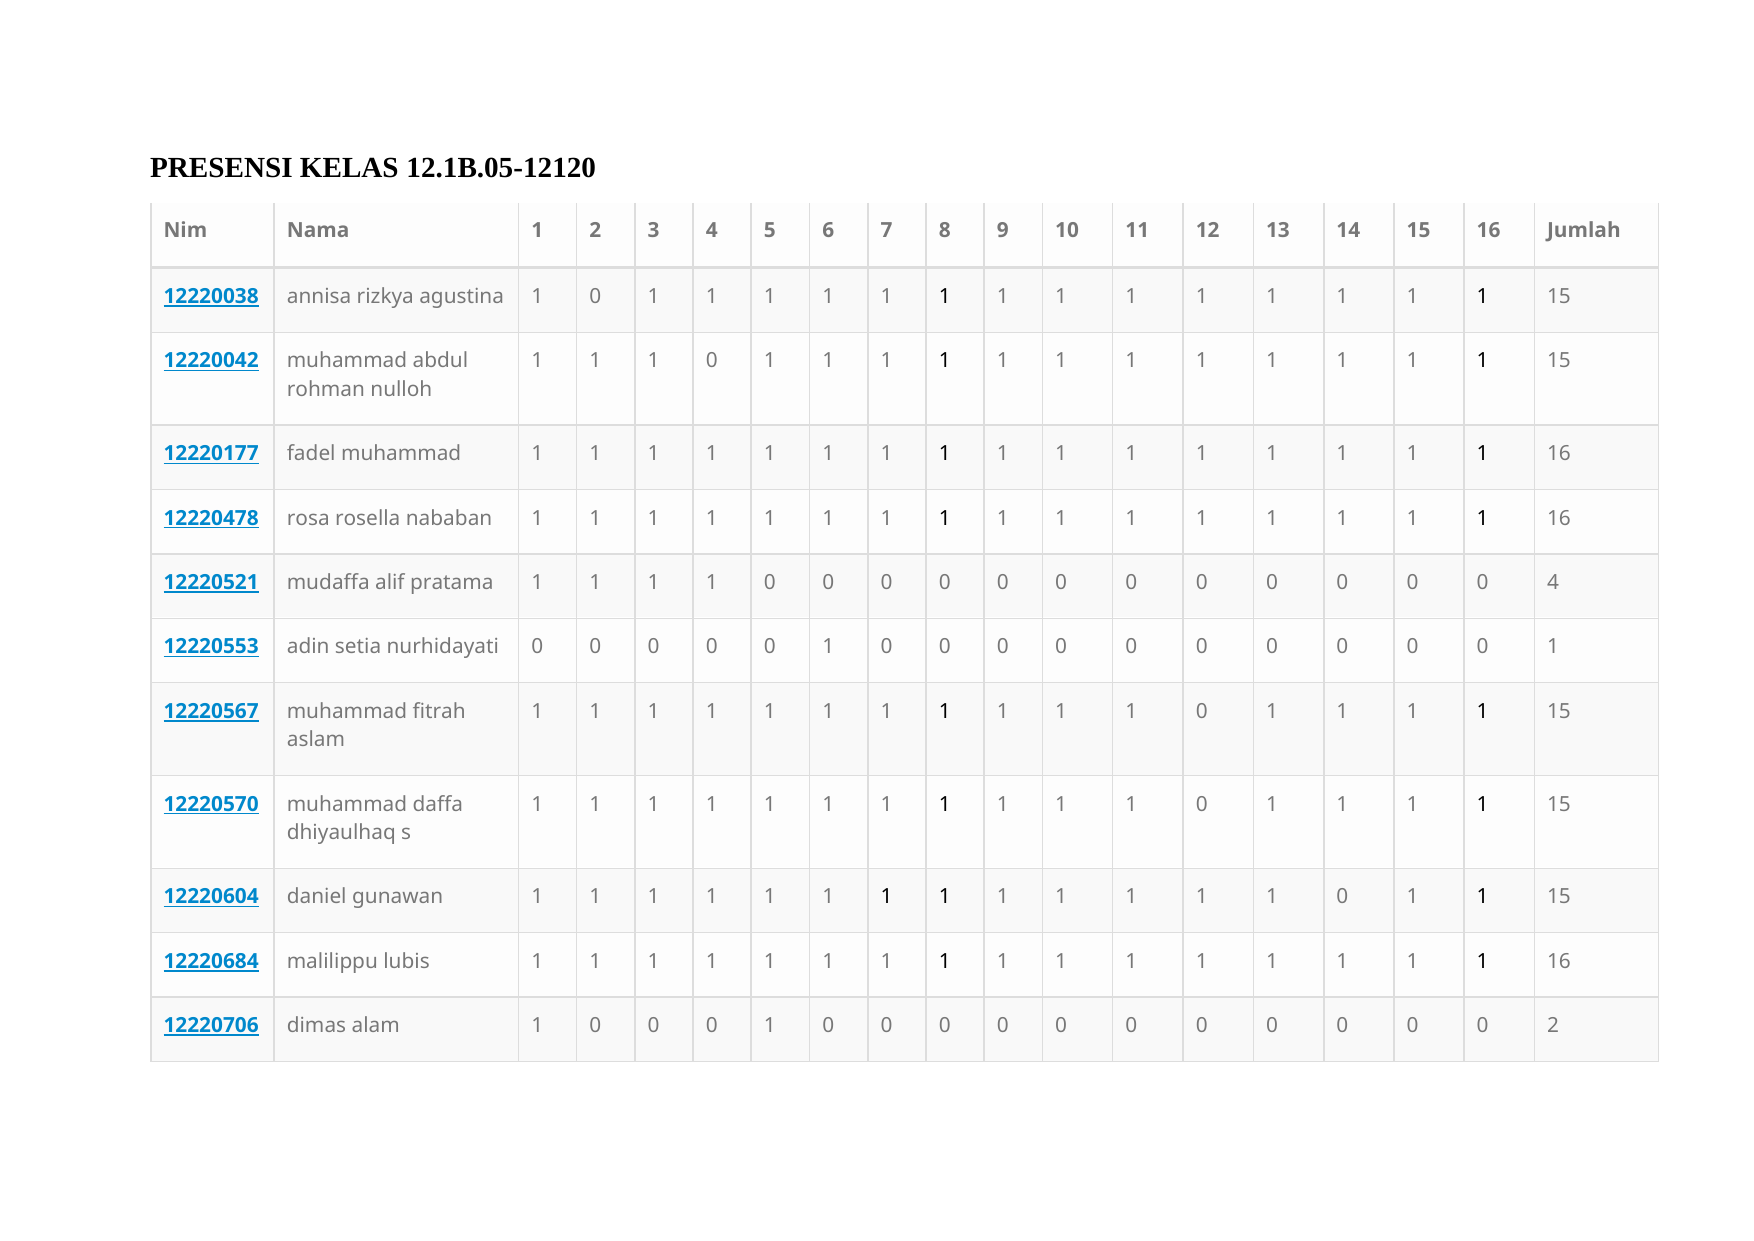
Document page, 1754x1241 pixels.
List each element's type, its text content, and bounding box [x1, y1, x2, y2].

table_cell 1 [694, 269, 750, 332]
table_cell 16 [1535, 490, 1658, 553]
table_cell 1 [519, 776, 576, 867]
table_cell 1 [752, 683, 809, 775]
table_cell 1 [927, 333, 983, 424]
table_cell 1 [519, 683, 576, 775]
table_header 15 [1395, 203, 1463, 266]
table_cell 1 [1113, 933, 1182, 996]
table_cell 1 [1325, 933, 1393, 996]
table_cell 1 [1465, 933, 1534, 996]
table_cell 0 [927, 555, 983, 617]
table_cell rosa rosella nababan [275, 490, 518, 553]
table_cell 1 [810, 426, 867, 489]
table_header 6 [810, 203, 867, 266]
table_cell 1 [519, 869, 576, 932]
table_cell 1 [985, 490, 1042, 553]
table_cell 1 [636, 683, 692, 775]
table_cell muhammad daffa dhiyaulhaq s [275, 776, 518, 867]
table_cell 1 [519, 269, 576, 332]
table_cell 1 [1043, 933, 1112, 996]
table_cell 1 [1395, 426, 1463, 489]
table_cell 1 [1465, 869, 1534, 932]
table_cell 1 [636, 555, 692, 617]
table_cell 12220684 [152, 933, 273, 996]
table_cell 1 [1325, 683, 1393, 775]
table_cell 1 [577, 490, 634, 553]
table_cell 1 [519, 426, 576, 489]
table_cell 12220553 [152, 619, 273, 682]
table_cell 1 [519, 490, 576, 553]
table_cell 1 [636, 490, 692, 553]
table_cell 1 [636, 869, 692, 932]
table_cell 1 [810, 869, 867, 932]
table_cell 15 [1535, 333, 1658, 424]
table_cell 0 [1254, 619, 1323, 682]
table_cell 1 [1254, 426, 1323, 489]
table_header 9 [985, 203, 1042, 266]
table_cell 1 [810, 490, 867, 553]
table_cell 1 [752, 933, 809, 996]
table_cell 0 [927, 998, 983, 1061]
table_cell 0 [1325, 555, 1393, 617]
table_cell 1 [1465, 490, 1534, 553]
table_cell 1 [1325, 426, 1393, 489]
table_cell 0 [1325, 998, 1393, 1061]
table_cell 0 [1113, 619, 1182, 682]
table_header 10 [1043, 203, 1112, 266]
table_cell 1 [1113, 269, 1182, 332]
table_cell 1 [1465, 683, 1534, 775]
table_cell 1 [694, 683, 750, 775]
table_cell 12220478 [152, 490, 273, 553]
table_cell 1 [1395, 683, 1463, 775]
table_cell 0 [1465, 555, 1534, 617]
table_cell 1 [1043, 490, 1112, 553]
table_cell 1 [1113, 776, 1182, 867]
table_cell 0 [985, 619, 1042, 682]
table_cell 1 [869, 269, 925, 332]
table_cell mudaffa alif pratama [275, 555, 518, 617]
table_cell 0 [1395, 619, 1463, 682]
table_cell 0 [1395, 998, 1463, 1061]
table_cell 0 [752, 555, 809, 617]
table_cell 1 [752, 776, 809, 867]
table_cell dimas alam firmansyah [275, 998, 518, 1061]
table_header Nama [275, 203, 518, 266]
table_cell 0 [1395, 555, 1463, 617]
table_cell 1 [810, 933, 867, 996]
table_header 5 [752, 203, 809, 266]
table_cell 15 [1535, 776, 1658, 867]
table_cell 1 [1395, 333, 1463, 424]
text PRESENSI KELAS 12.1B.05-12120 [150, 150, 1604, 183]
table_cell 0 [869, 998, 925, 1061]
table_cell 1 [1254, 683, 1323, 775]
table_cell 1 [752, 333, 809, 424]
table_cell 1 [1184, 333, 1253, 424]
table_cell 0 [927, 619, 983, 682]
table_cell 1 [927, 426, 983, 489]
table_cell 1 [519, 933, 576, 996]
table_cell 0 [985, 555, 1042, 617]
table_cell 1 [694, 426, 750, 489]
table_cell 1 [1184, 933, 1253, 996]
table_cell 12220604 [152, 869, 273, 932]
table_cell 1 [985, 869, 1042, 932]
table_cell 1 [869, 490, 925, 553]
table_cell 0 [752, 619, 809, 682]
table_cell 1 [1254, 333, 1323, 424]
table_cell 1 [810, 333, 867, 424]
table_cell 1 [1254, 869, 1323, 932]
table_cell 0 [1184, 998, 1253, 1061]
table_cell 1 [1113, 490, 1182, 553]
table_cell 1 [985, 683, 1042, 775]
table_cell 0 [1325, 619, 1393, 682]
table_cell 1 [694, 869, 750, 932]
table_cell 1 [519, 555, 576, 617]
table_cell 1 [810, 683, 867, 775]
table_cell 12220570 [152, 776, 273, 867]
table_cell 1 [1395, 490, 1463, 553]
table_header 2 [577, 203, 634, 266]
table_cell 1 [1043, 333, 1112, 424]
table_header 3 [636, 203, 692, 266]
table_cell 1 [1325, 490, 1393, 553]
table_cell 1 [1395, 869, 1463, 932]
table_cell muhammad abdul rohman nulloh [275, 333, 518, 424]
table_cell daniel gunawan [275, 869, 518, 932]
table_cell 1 [1113, 869, 1182, 932]
table_cell 1 [985, 933, 1042, 996]
table_cell 0 [1184, 619, 1253, 682]
table_header 13 [1254, 203, 1323, 266]
table_cell 1 [636, 333, 692, 424]
table_cell 1 [519, 998, 576, 1061]
table_cell 1 [752, 426, 809, 489]
table_cell 0 [694, 333, 750, 424]
table_cell 2 [1535, 998, 1658, 1061]
table_cell 1 [985, 333, 1042, 424]
table_cell 0 [1254, 555, 1323, 617]
table_cell 1 [1043, 869, 1112, 932]
table_cell 12220521 [152, 555, 273, 617]
table_cell 1 [694, 490, 750, 553]
table_cell 0 [577, 619, 634, 682]
table_cell 1 [577, 933, 634, 996]
table_cell 0 [694, 998, 750, 1061]
table_cell 1 [869, 333, 925, 424]
table_header 14 [1325, 203, 1393, 266]
table_cell 12220042 [152, 333, 273, 424]
table_cell 4 [1535, 555, 1658, 617]
table_cell 1 [1395, 776, 1463, 867]
table_cell adin setia nurhidayati [275, 619, 518, 682]
table_header 8 [927, 203, 983, 266]
table_cell 0 [869, 555, 925, 617]
table_cell 1 [869, 869, 925, 932]
table_cell 1 [1254, 269, 1323, 332]
table_cell 0 [1043, 998, 1112, 1061]
table_cell muhammad fitrah aslam [275, 683, 518, 775]
table_cell 1 [694, 555, 750, 617]
table_cell 1 [1535, 619, 1658, 682]
table_cell 1 [1465, 426, 1534, 489]
table_cell 1 [810, 269, 867, 332]
table_cell 1 [636, 269, 692, 332]
table_cell 1 [927, 683, 983, 775]
table_header 1 [519, 203, 576, 266]
table_cell 1 [1184, 426, 1253, 489]
table_cell 0 [1184, 776, 1253, 867]
table_cell 1 [927, 933, 983, 996]
table_cell 0 [1184, 683, 1253, 775]
table_cell 1 [810, 619, 867, 682]
table_cell 1 [577, 683, 634, 775]
table_cell 0 [577, 269, 634, 332]
table_cell 0 [694, 619, 750, 682]
table_cell 1 [869, 776, 925, 867]
table_cell 1 [1325, 776, 1393, 867]
table_cell 0 [1325, 869, 1393, 932]
table_cell 1 [752, 998, 809, 1061]
table_header Nim [152, 203, 273, 266]
table_cell 1 [694, 933, 750, 996]
table_cell 1 [752, 490, 809, 553]
table_cell 1 [1395, 933, 1463, 996]
table_cell 1 [519, 333, 576, 424]
table_cell 1 [752, 869, 809, 932]
table_cell 1 [985, 426, 1042, 489]
table_header 16 [1465, 203, 1534, 266]
table_cell 1 [985, 776, 1042, 867]
table_cell 1 [1184, 269, 1253, 332]
table_cell 1 [694, 776, 750, 867]
table_cell 1 [1325, 333, 1393, 424]
table_cell 1 [1465, 269, 1534, 332]
table_cell 1 [927, 776, 983, 867]
table_cell 12220038 [152, 269, 273, 332]
table_cell 0 [1465, 998, 1534, 1061]
table_cell 1 [1113, 426, 1182, 489]
table_cell 0 [1043, 619, 1112, 682]
table_cell 1 [1325, 269, 1393, 332]
table_cell 1 [869, 683, 925, 775]
table_cell 1 [577, 776, 634, 867]
table_cell annisa rizkya agustina [275, 269, 518, 332]
table_cell 0 [577, 998, 634, 1061]
table_header 12 [1184, 203, 1253, 266]
table_cell 0 [985, 998, 1042, 1061]
table_cell 0 [1113, 555, 1182, 617]
table_cell 0 [1113, 998, 1182, 1061]
table_cell 1 [577, 555, 634, 617]
table_cell 1 [1254, 933, 1323, 996]
table_cell 0 [1043, 555, 1112, 617]
table_header 4 [694, 203, 750, 266]
table_cell 1 [1113, 333, 1182, 424]
table_cell 1 [1254, 490, 1323, 553]
table_cell 1 [869, 426, 925, 489]
table_cell 16 [1535, 426, 1658, 489]
table_cell 1 [636, 426, 692, 489]
table_cell 1 [1465, 333, 1534, 424]
table_cell 1 [810, 776, 867, 867]
table_cell 1 [1184, 869, 1253, 932]
table_cell 1 [577, 869, 634, 932]
table_cell 0 [869, 619, 925, 682]
table_cell 1 [1395, 269, 1463, 332]
table_header 7 [869, 203, 925, 266]
table_cell 15 [1535, 269, 1658, 332]
table_cell 1 [1043, 683, 1112, 775]
table_cell 12220567 [152, 683, 273, 775]
table_cell 1 [636, 776, 692, 867]
table_cell 0 [1184, 555, 1253, 617]
table_cell 1 [1254, 776, 1323, 867]
table_cell 0 [1254, 998, 1323, 1061]
table_cell 1 [1465, 776, 1534, 867]
table_cell malilippu lubis [275, 933, 518, 996]
table_cell 1 [577, 426, 634, 489]
table_cell 1 [927, 490, 983, 553]
table_cell 12220177 [152, 426, 273, 489]
table_header 11 [1113, 203, 1182, 266]
table_cell 1 [1184, 490, 1253, 553]
table_cell fadel muhammad [275, 426, 518, 489]
table_cell 1 [985, 269, 1042, 332]
table_cell 0 [636, 998, 692, 1061]
table_cell 1 [752, 269, 809, 332]
table_cell 1 [1043, 426, 1112, 489]
table_cell 1 [577, 333, 634, 424]
table_cell 1 [869, 933, 925, 996]
table_cell 16 [1535, 933, 1658, 996]
table_cell 1 [1043, 269, 1112, 332]
table_cell 1 [636, 933, 692, 996]
table_cell 0 [636, 619, 692, 682]
table_cell 1 [1043, 776, 1112, 867]
table_cell 12220706 [152, 998, 273, 1061]
table_header Jumlah [1535, 203, 1658, 266]
table_cell 0 [810, 555, 867, 617]
table_cell 1 [1113, 683, 1182, 775]
table_cell 15 [1535, 869, 1658, 932]
table_cell 1 [927, 869, 983, 932]
table_cell 0 [1465, 619, 1534, 682]
table_cell 0 [810, 998, 867, 1061]
table_cell 15 [1535, 683, 1658, 775]
table_cell 0 [519, 619, 576, 682]
table_cell 1 [927, 269, 983, 332]
